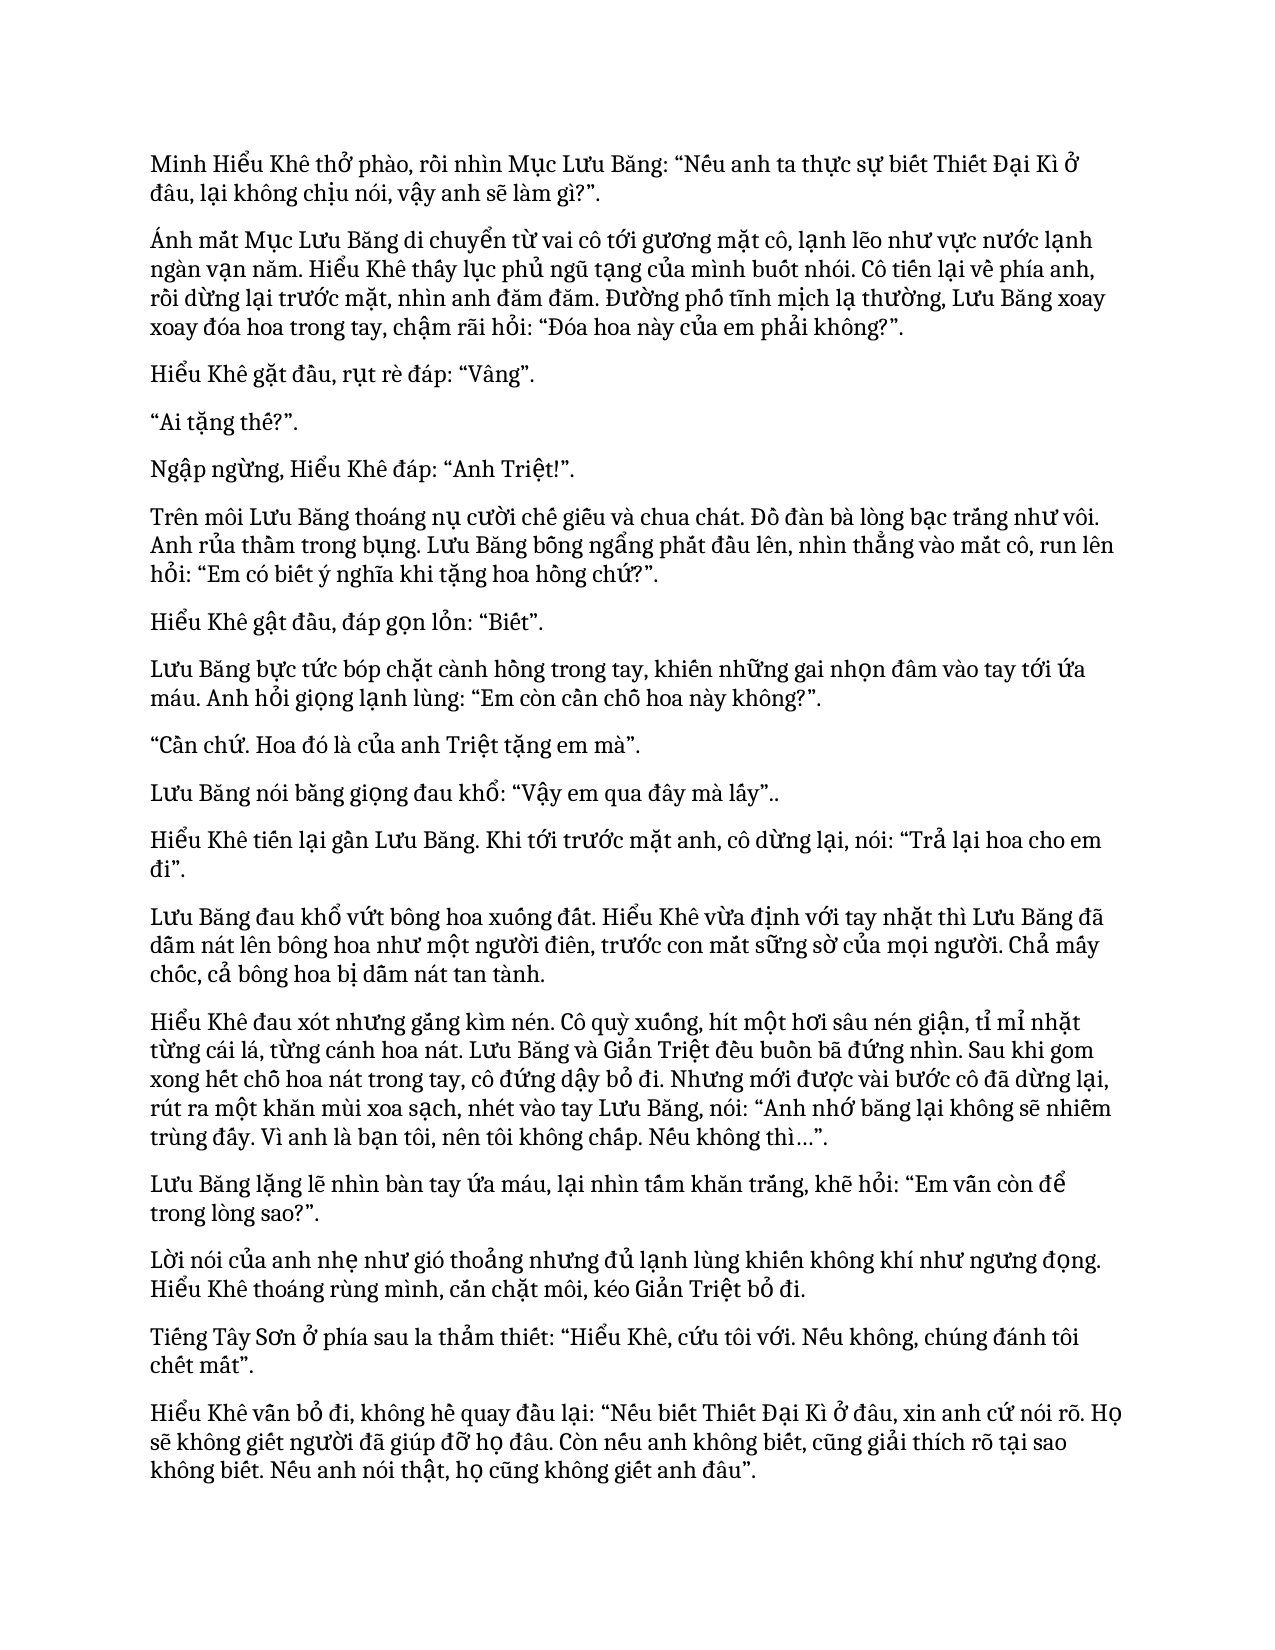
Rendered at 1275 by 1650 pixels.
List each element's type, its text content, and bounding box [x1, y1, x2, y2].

text “Cần chứ. Hoa đó là của anh Triệt tặng em mà”. [150, 731, 1125, 760]
text “Ai tặng thế?”. [150, 407, 1125, 436]
text Hiểu Khê gật đầu, đáp gọn lỏn: “Biết”. [150, 607, 1125, 636]
text Trên môi Lưu Băng thoáng nụ cười chế giễu và chua chát. Đồ đàn bà lòng bạc trắng như vôi. Anh rủa thầm trong bụng. Lưu Băng bỗng ngẩng phắt đầu lên, nhìn thẳng vào mắt cô, run lên hỏi: “Em có biết ý nghĩa khi tặng hoa hồng chứ?”. [150, 502, 1125, 589]
text Tiếng Tây Sơn ở phía sau la thảm thiết: “Hiểu Khê, cứu tôi với. Nếu không, chúng đánh tôi chết mất”. [150, 1322, 1125, 1380]
text Lưu Băng bực tức bóp chặt cành hồng trong tay, khiến những gai nhọn đâm vào tay tới ứa máu. Anh hỏi giọng lạnh lùng: “Em còn cần chỗ hoa này không?”. [150, 655, 1125, 712]
text Ánh mắt Mục Lưu Băng di chuyển từ vai cô tới gương mặt cô, lạnh lẽo như vực nước lạnh ngàn vạn năm. Hiểu Khê thấy lục phủ ngũ tạng của mình buốt nhói. Cô tiến lại về phía anh, rồi dừng lại trước mặt, nhìn anh đăm đăm. Đường phố tĩnh mịch lạ thường, Lưu Băng xoay xoay đóa hoa trong tay, chậm rãi hỏi: “Đóa hoa này của em phải không?”. [150, 226, 1125, 341]
text Minh Hiểu Khê thở phào, rồi nhìn Mục Lưu Băng: “Nếu anh ta thực sự biết Thiết Đại Kì ở đâu, lại không chịu nói, vậy anh sẽ làm gì?”. [150, 150, 1125, 207]
text Lưu Băng lặng lẽ nhìn bàn tay ứa máu, lại nhìn tấm khăn trắng, khẽ hỏi: “Em vẫn còn để trong lòng sao?”. [150, 1170, 1125, 1227]
text Hiểu Khê tiến lại gần Lưu Băng. Khi tới trước mặt anh, cô dừng lại, nói: “Trả lại hoa cho em đi”. [150, 826, 1125, 884]
text Lưu Băng đau khổ vứt bông hoa xuống đất. Hiểu Khê vừa định với tay nhặt thì Lưu Băng đã dẫm nát lên bông hoa như một người điên, trước con mắt sững sờ của mọi người. Chả mấy chốc, cả bông hoa bị dẫm nát tan tành. [150, 902, 1125, 989]
text Ngập ngừng, Hiểu Khê đáp: “Anh Triệt!”. [150, 455, 1125, 484]
text Hiểu Khê vẫn bỏ đi, không hề quay đầu lại: “Nếu biết Thiết Đại Kì ở đâu, xin anh cứ nói rõ. Họ sẽ không giết người đã giúp đỡ họ đâu. Còn nếu anh không biết, cũng giải thích rõ tại sao không biết. Nếu anh nói thật, họ cũng không giết anh đâu”. [150, 1399, 1125, 1485]
text Hiểu Khê đau xót nhưng gắng kìm nén. Cô quỳ xuống, hít một hơi sâu nén giận, tỉ mỉ nhặt từng cái lá, từng cánh hoa nát. Lưu Băng và Giản Triệt đều buồn bã đứng nhìn. Sau khi gom xong hết chỗ hoa nát trong tay, cô đứng dậy bỏ đi. Nhưng mới được vài bước cô đã dừng lại, rút ra một khăn mùi xoa sạch, nhét vào tay Lưu Băng, nói: “Anh nhớ băng lại không sẽ nhiễm trùng đấy. Vì anh là bạn tôi, nên tôi không chấp. Nếu không thì…”. [150, 1007, 1125, 1151]
text Lời nói của anh nhẹ như gió thoảng nhưng đủ lạnh lùng khiến không khí như ngưng đọng. Hiểu Khê thoáng rùng mình, cắn chặt môi, kéo Giản Triệt bỏ đi. [150, 1246, 1125, 1304]
text Lưu Băng nói bằng giọng đau khổ: “Vậy em qua đây mà lấy”.. [150, 779, 1125, 807]
text Hiểu Khê gặt đầu, rụt rè đáp: “Vâng”. [150, 360, 1125, 389]
